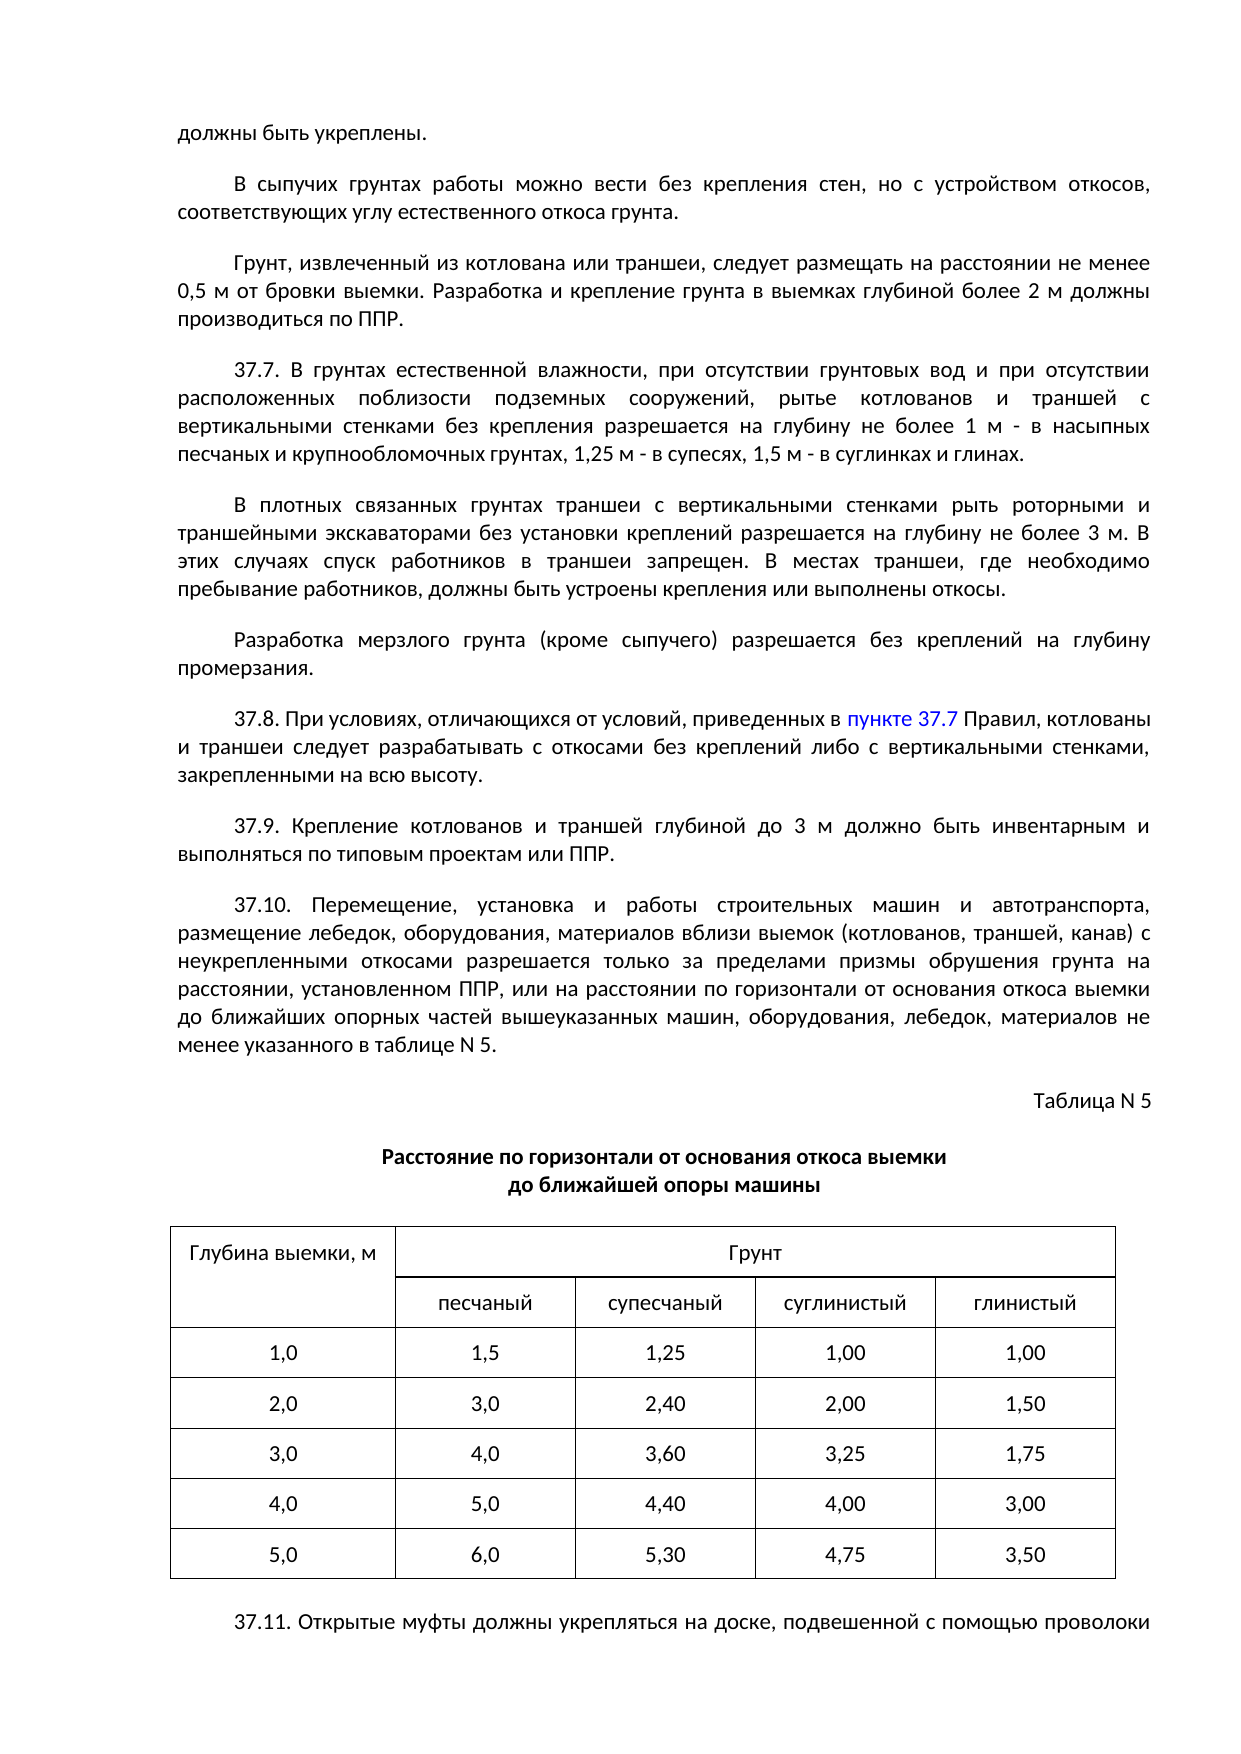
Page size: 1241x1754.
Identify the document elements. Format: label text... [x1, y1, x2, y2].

table_cell 3,50 [936, 1529, 1115, 1578]
title до ближайшей опоры машины [177, 1170, 1152, 1198]
table_cell 1,00 [756, 1328, 935, 1377]
table_cell 4,75 [756, 1529, 935, 1578]
table_cell 2,0 [171, 1378, 395, 1427]
table_cell 1,5 [396, 1328, 575, 1377]
text 37.8. При условиях, отличающихся от условий, приведенных в пункте 37.7 Правил, котлованы и траншеи следует разрабатывать с откосами без креплений либо с вертикальными стенками, закрепленными на всю высоту. [177, 704, 1152, 788]
text Грунт, извлеченный из котлована или траншеи, следует размещать на расстоянии не менее 0,5 м от бровки выемки. Разработка и крепление грунта в выемках глубиной более 2 м должны производиться по ППР. [177, 248, 1152, 332]
table_cell глинистый [936, 1278, 1115, 1327]
table_cell 4,00 [756, 1479, 935, 1528]
table_cell 5,0 [171, 1529, 395, 1578]
text Таблица N 5 [177, 1086, 1152, 1114]
table_cell 6,0 [396, 1529, 575, 1578]
text Разработка мерзлого грунта (кроме сыпучего) разрешается без креплений на глубину промерзания. [177, 625, 1152, 681]
table_cell 4,40 [576, 1479, 755, 1528]
table_cell 3,00 [936, 1479, 1115, 1528]
table_cell 2,00 [756, 1378, 935, 1427]
table_header Глубина выемки, м [171, 1227, 395, 1327]
text 37.10. Перемещение, установка и работы строительных машин и автотранспорта, размещение лебедок, оборудования, материалов вблизи выемок (котлованов, траншей, канав) с неукрепленными откосами разрешается только за пределами призмы обрушения грунта на расстоянии, установленном ППР, или на расстоянии по горизонтали от основания откоса выемки до ближайших опорных частей вышеуказанных машин, оборудования, лебедок, материалов не менее указанного в таблице N 5. [177, 890, 1152, 1058]
text 37.9. Крепление котлованов и траншей глубиной до 3 м должно быть инвентарным и выполняться по типовым проектам или ППР. [177, 811, 1152, 867]
text 37.7. В грунтах естественной влажности, при отсутствии грунтовых вод и при отсутствии расположенных поблизости подземных сооружений, рытье котлованов и траншей с вертикальными стенками без крепления разрешается на глубину не более 1 м - в насыпных песчаных и крупнообломочных грунтах, 1,25 м - в супесях, 1,5 м - в суглинках и глинах. [177, 355, 1152, 467]
table_header Грунт [396, 1227, 1115, 1276]
text В плотных связанных грунтах траншеи с вертикальными стенками рыть роторными и траншейными экскаваторами без установки креплений разрешается на глубину не более 3 м. В этих случаях спуск работников в траншеи запрещен. В местах траншеи, где необходимо пребывание работников, должны быть устроены крепления или выполнены откосы. [177, 490, 1152, 602]
table_cell 4,0 [171, 1479, 395, 1528]
table_cell 1,25 [576, 1328, 755, 1377]
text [177, 1607, 1152, 1635]
table_cell 2,40 [576, 1378, 755, 1427]
table_cell 1,00 [936, 1328, 1115, 1377]
table_cell 1,75 [936, 1429, 1115, 1478]
title Расстояние по горизонтали от основания откоса выемки [177, 1142, 1152, 1170]
table_cell суглинистый [756, 1278, 935, 1327]
table_cell 1,0 [171, 1328, 395, 1377]
table_cell 3,60 [576, 1429, 755, 1478]
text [177, 118, 1152, 146]
table_cell 3,25 [756, 1429, 935, 1478]
table_cell 3,0 [396, 1378, 575, 1427]
table_cell 1,50 [936, 1378, 1115, 1427]
table_cell песчаный [396, 1278, 575, 1327]
table_cell 5,30 [576, 1529, 755, 1578]
text В сыпучих грунтах работы можно вести без крепления стен, но с устройством откосов, соответствующих углу естественного откоса грунта. [177, 169, 1152, 225]
table_cell 4,0 [396, 1429, 575, 1478]
table_cell супесчаный [576, 1278, 755, 1327]
table_cell 5,0 [396, 1479, 575, 1528]
table_cell 3,0 [171, 1429, 395, 1478]
